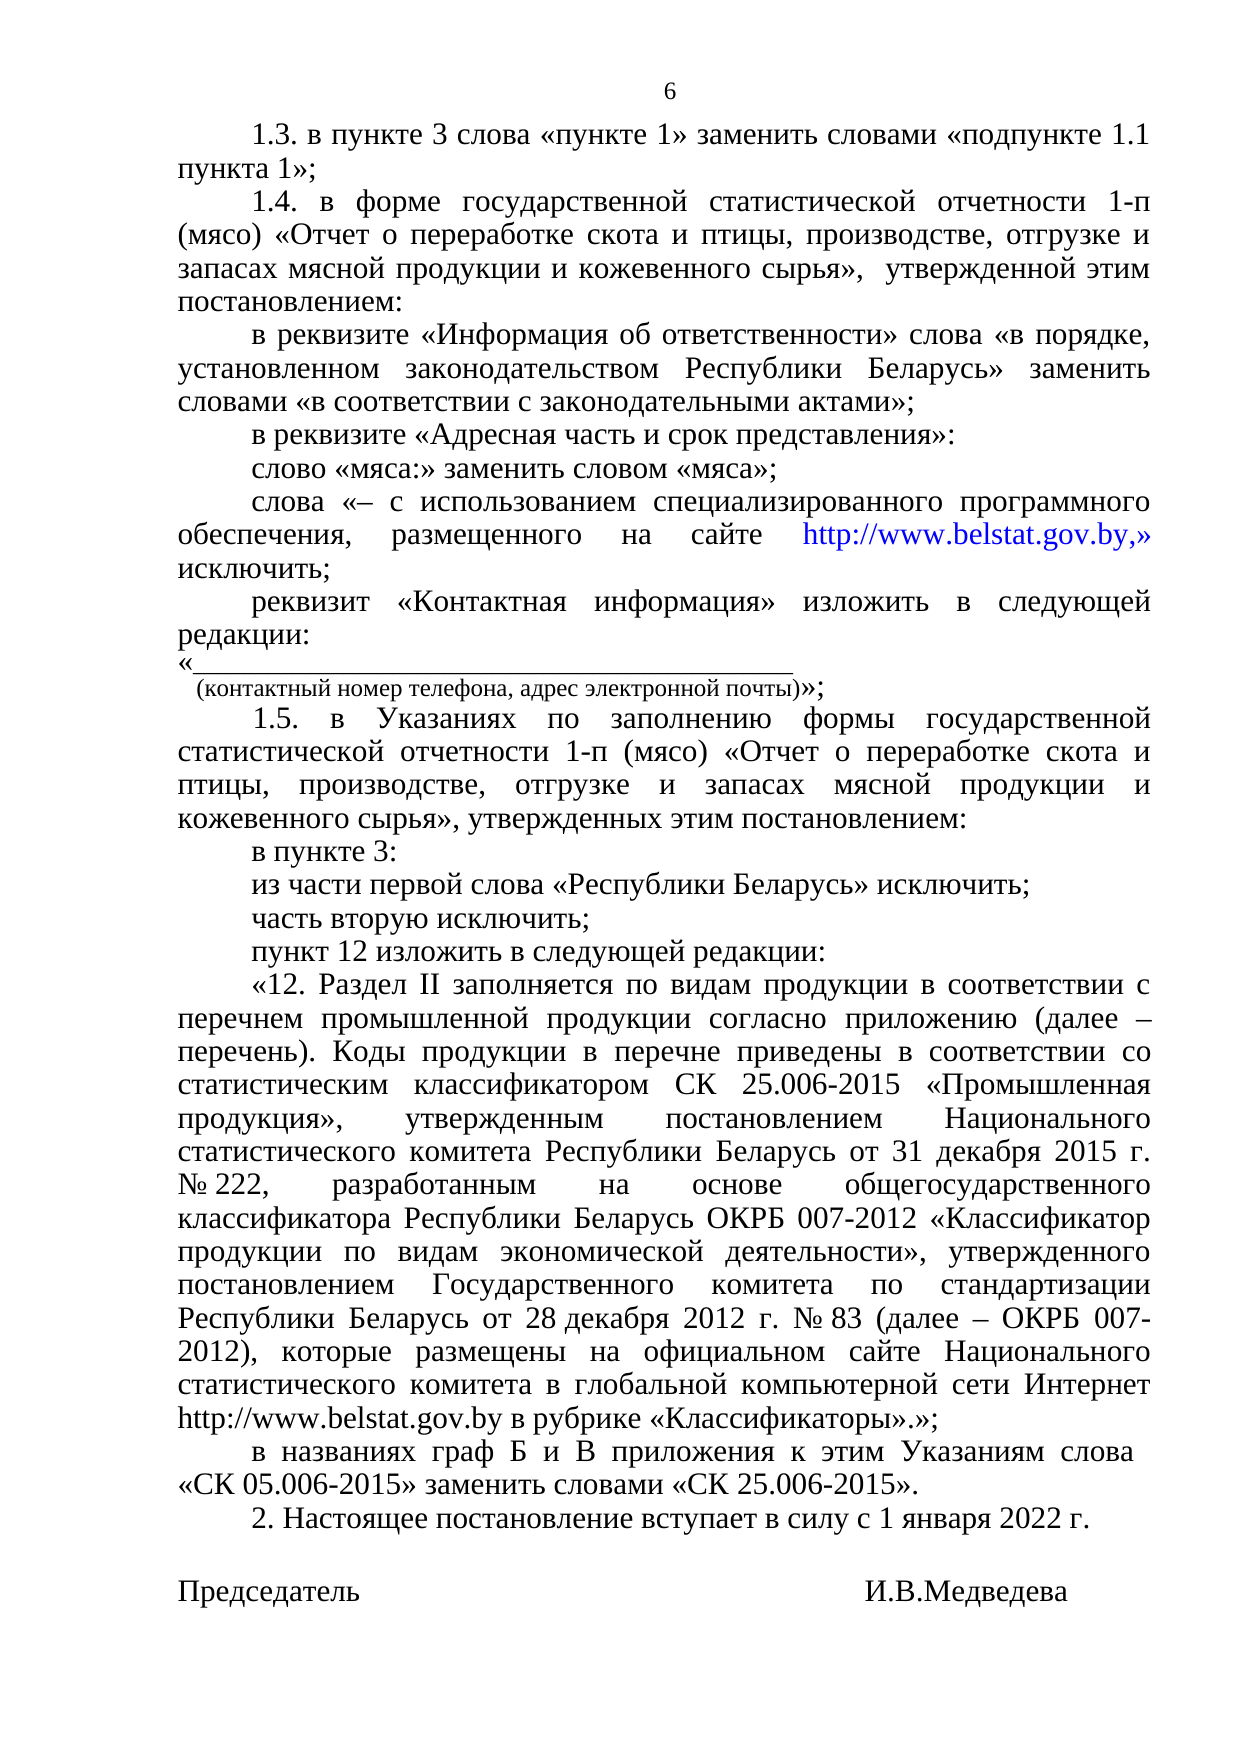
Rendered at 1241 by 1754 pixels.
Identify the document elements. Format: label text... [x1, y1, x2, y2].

text реквизит «Контактная информация» изложить в следующей редакции: [177, 585, 1152, 651]
text слово «мяса:» заменить словом «мяса»; [177, 451, 1152, 485]
text в названиях граф Б и В приложения к этим Указаниям слова «СК 05.006-2015» заменить словами «СК 25.006-2015». [177, 1435, 1152, 1501]
text слова «– с использованием специализированного программного обеспечения, размещенного на сайте http://www.belstat.gov.by,» исключить; [177, 485, 1152, 585]
text из части первой слова «Республики Беларусь» исключить; [177, 868, 1152, 901]
text 2. Настоящее постановление вступает в силу с 1 января 2022 г. [177, 1501, 1152, 1535]
subtitle Председатель И.В.Медведева [177, 1572, 1152, 1608]
text часть вторую исключить; [177, 901, 1152, 935]
text пункт 12 изложить в следующей редакции: [177, 935, 1152, 968]
text «________________________________________________ (контактный номер телефона, адрес электронной почты)»; [177, 651, 1152, 701]
text «12. Раздел II заполняется по видам продукции в соответствии с перечнем промышленной продукции согласно приложению (далее – перечень). Коды продукции в перечне приведены в соответствии со статистическим классификатором СК 25.006-2015 «Промышленная продукция», утвержденным постановлением Национального статистического комитета Республики Беларусь от 31 декабря 2015 г. № 222, разработанным на основе общегосударственного классификатора Республики Беларусь ОКРБ 007-2012 «Классификатор продукции по видам экономической деятельности», утвержденного постановлением Государственного комитета по стандартизации Республики Беларусь от 28 декабря 2012 г. № 83 (далее – ОКРБ 007-2012), которые размещены на официальном сайте Национального статистического комитета в глобальной компьютерной сети Интернет http://www.belstat.gov.by в рубрике «Классификаторы».»; [177, 968, 1152, 1435]
text в реквизите «Адресная часть и срок представления»: [177, 418, 1152, 451]
text 1.5. в Указаниях по заполнению формы государственной статистической отчетности 1-п (мясо) «Отчет о переработке скота и птицы, производстве, отгрузке и запасах мясной продукции и кожевенного сырья», утвержденных этим постановлением: [177, 701, 1152, 835]
text 1.4. в форме государственной статистической отчетности 1-п (мясо) «Отчет о переработке скота и птицы, производстве, отгрузке и запасах мясной продукции и кожевенного сырья», утвержденной этим постановлением: [177, 185, 1152, 318]
text в реквизите «Информация об ответственности» слова «в порядке, установленном законодательством Республики Беларусь» заменить словами «в соответствии с законодательными актами»; [177, 318, 1152, 418]
text 1.3. в пункте 3 слова «пункте 1» заменить словами «подпункте 1.1 пункта 1»; [177, 118, 1152, 185]
text в пункте 3: [251, 835, 1152, 868]
